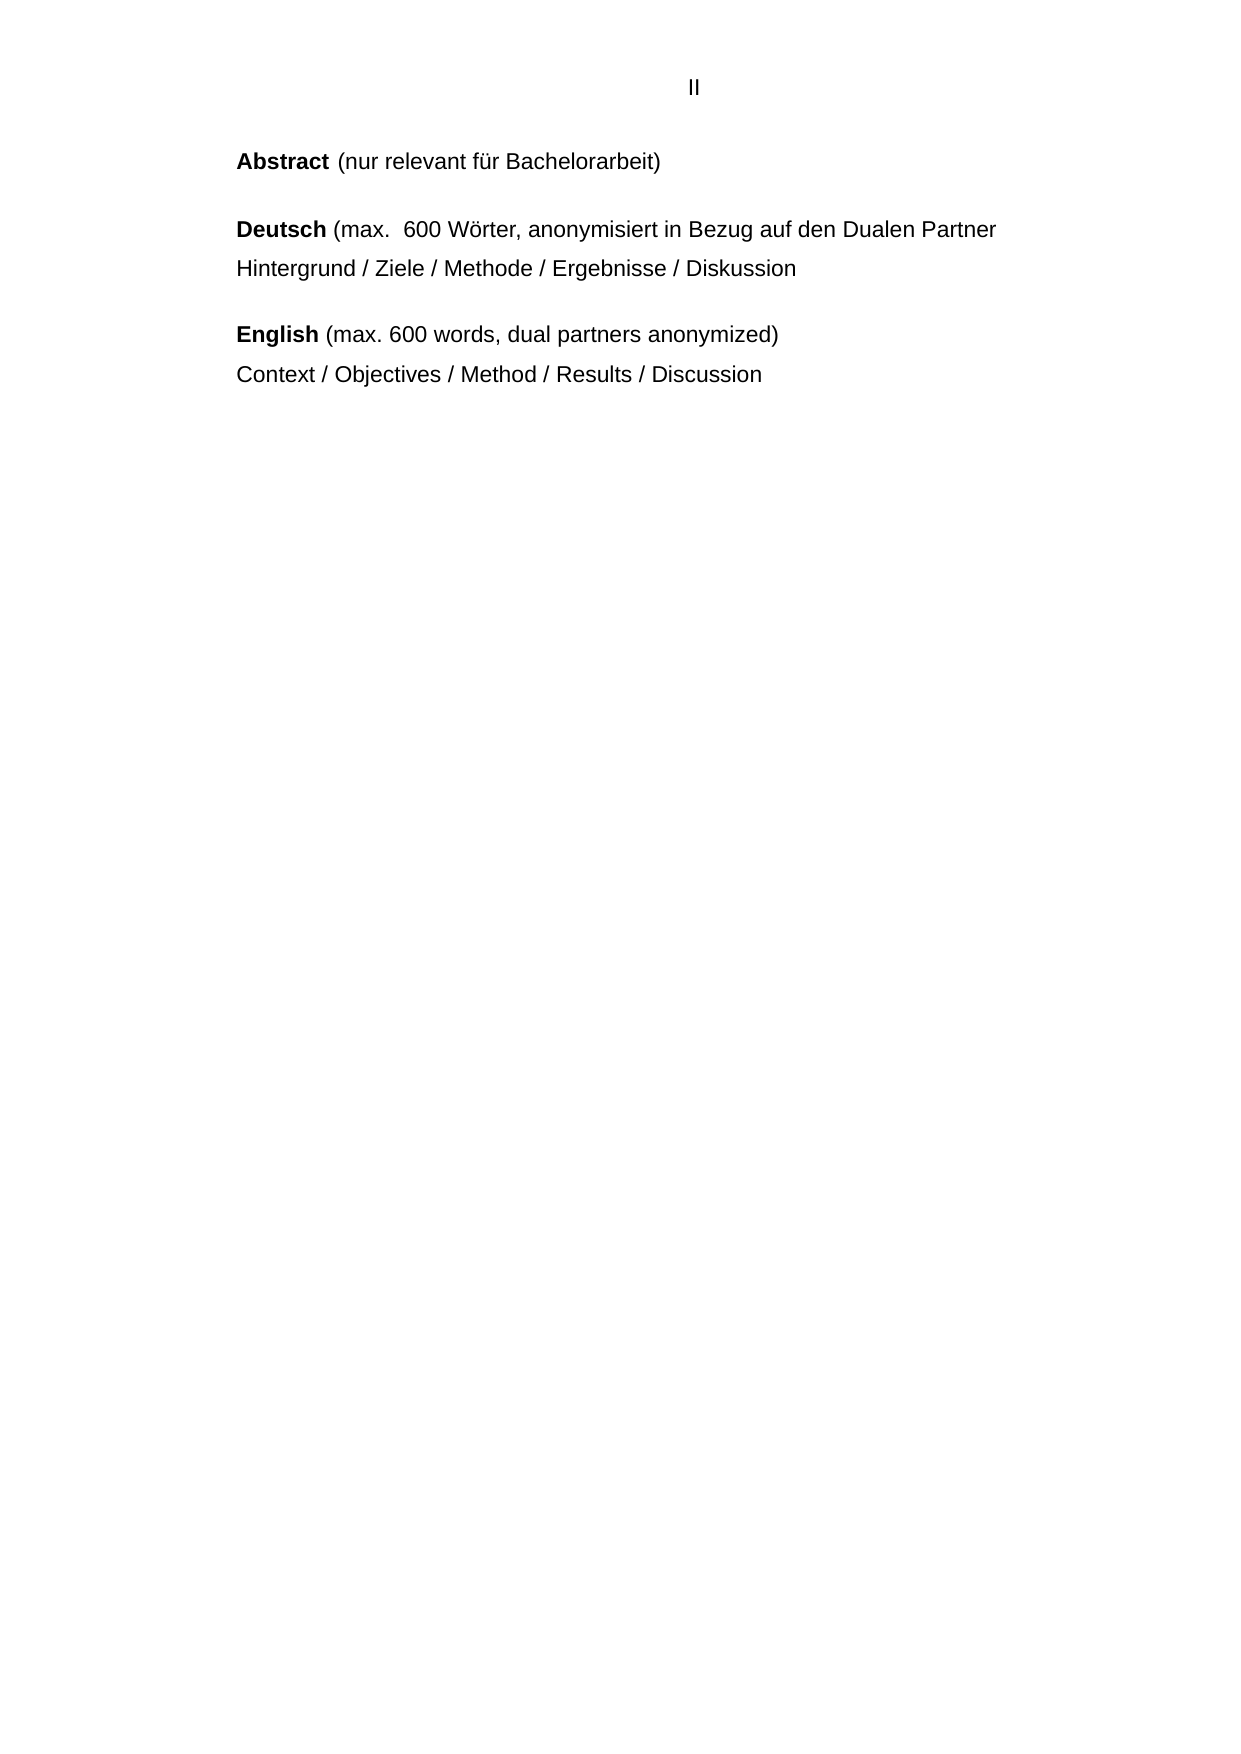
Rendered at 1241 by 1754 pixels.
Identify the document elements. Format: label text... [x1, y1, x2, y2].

text Context / Objectives / Method / Results / Discussion [236, 361, 1152, 387]
text Hintergrund / Ziele / Methode / Ergebnisse / Diskussion [236, 255, 1152, 282]
text Deutsch (max. 600 Wörter, anonymisiert in Bezug auf den Dualen Partner [236, 216, 1152, 242]
text Abstract (nur relevant für Bachelorarbeit) [236, 148, 1152, 174]
text English (max. 600 words, dual partners anonymized) [236, 321, 1152, 347]
